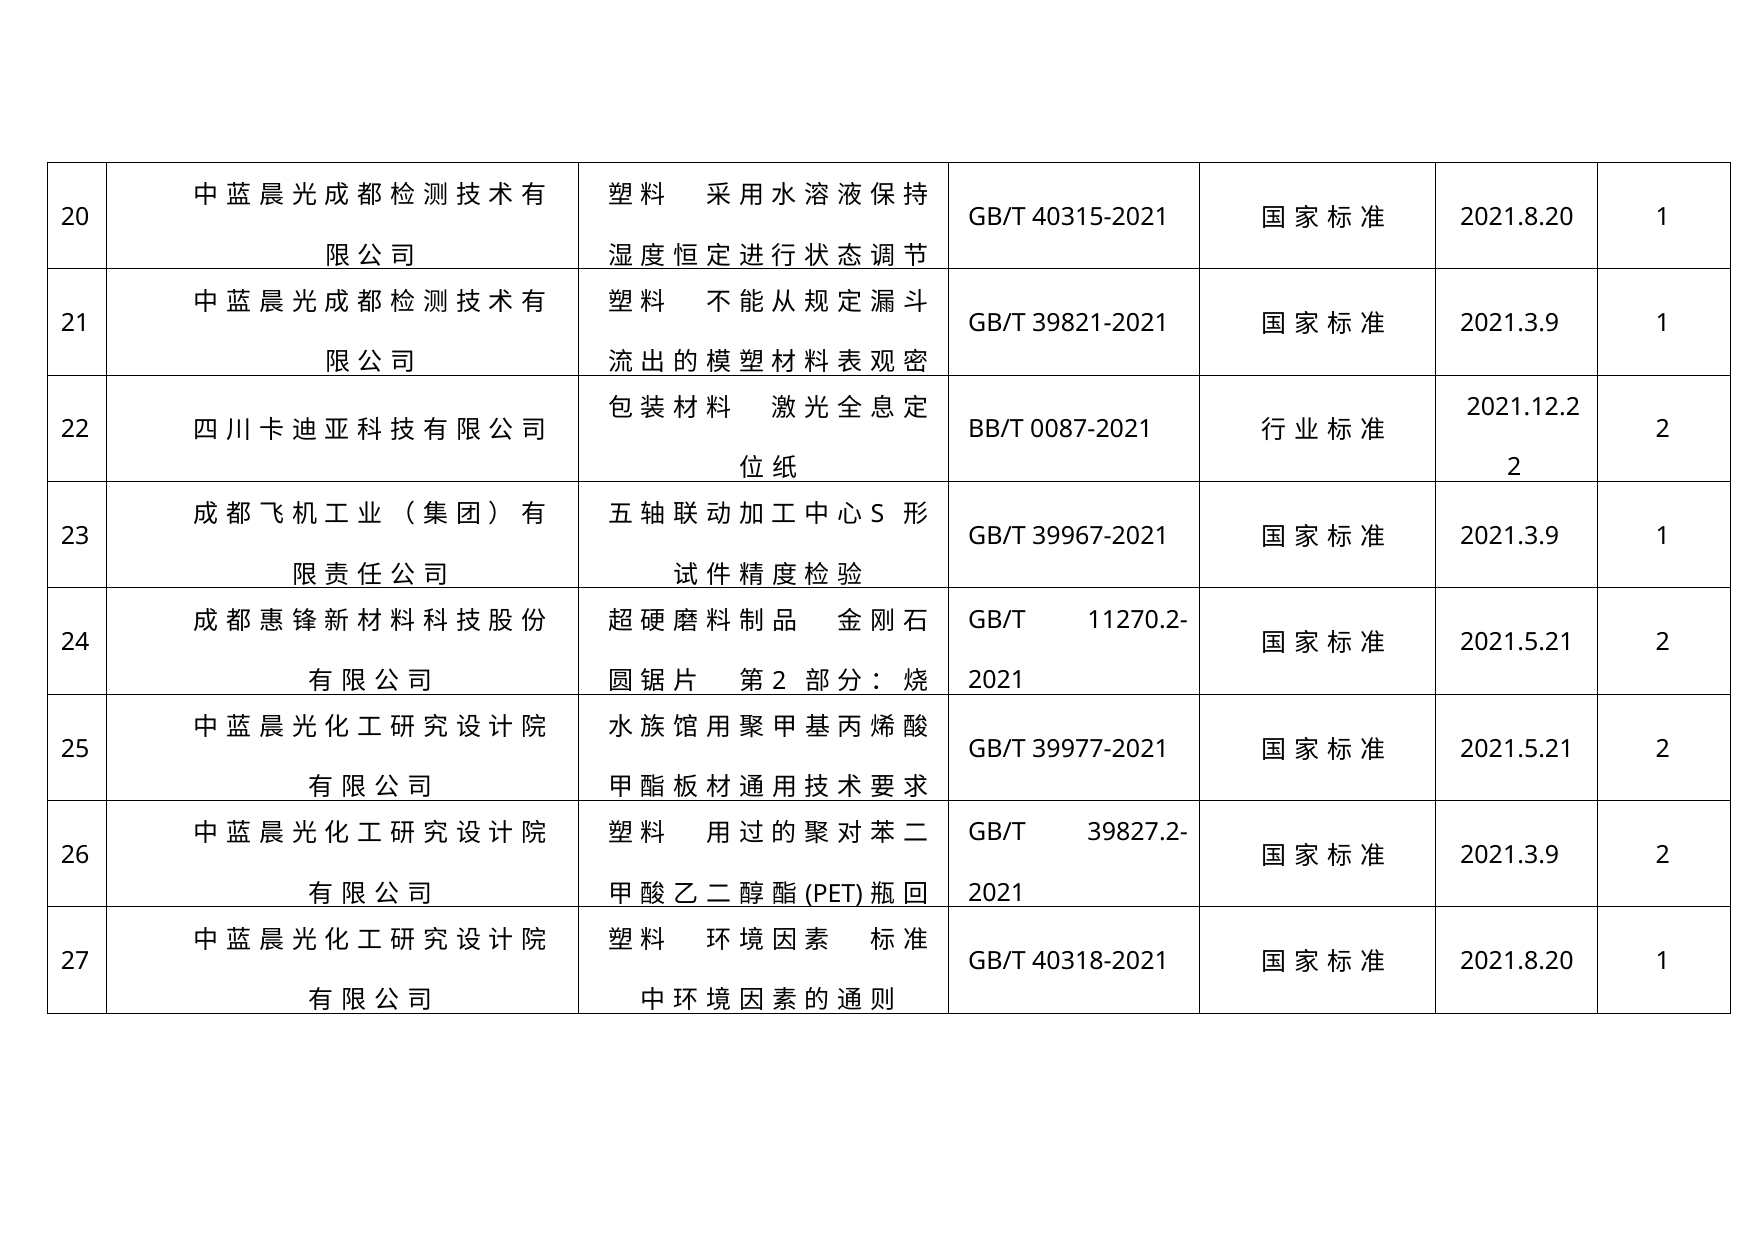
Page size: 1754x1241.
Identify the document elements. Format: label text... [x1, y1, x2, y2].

table_cell 成都飞机工业（集团）有限责任公司 [107, 482, 578, 587]
table_cell 2021.12.22 [1436, 376, 1597, 481]
table_cell 成都惠锋新材料科技股份有限公司 [107, 588, 578, 693]
table_cell 国家标准 [1200, 269, 1435, 374]
table_cell 24 [48, 588, 106, 693]
table_cell 25 [48, 695, 106, 800]
table_cell 2021.8.20 [1436, 163, 1597, 268]
table_cell 行业标准 [1200, 376, 1435, 481]
table_cell 国家标准 [1200, 482, 1435, 587]
table_cell 2 [1598, 695, 1730, 800]
table_cell 五轴联动加工中心S形试件精度检验 [579, 482, 948, 587]
table_cell 1 [1598, 163, 1730, 268]
table_cell 2021.5.21 [1436, 695, 1597, 800]
table_cell 国家标准 [1200, 588, 1435, 693]
table_cell 21 [48, 269, 106, 374]
table_cell GB/T 39827.2-2021 [949, 801, 1199, 906]
table_cell GB/T 40315-2021 [949, 163, 1199, 268]
table_cell 1 [1598, 907, 1730, 1013]
table_cell 超硬磨料制品 金刚石圆锯片 第2部分：烧结锯片 [579, 588, 948, 693]
table_cell GB/T 11270.2-2021 [949, 588, 1199, 693]
table_cell 塑料 采用水溶液保持湿度恒定进行状态调节和试验的小密闭容器 [579, 163, 948, 268]
table_cell 中蓝晨光化工研究设计院有限公司 [107, 801, 578, 906]
table_cell 20 [48, 163, 106, 268]
table_cell GB/T 40318-2021 [949, 907, 1199, 1013]
table_cell 国家标准 [1200, 801, 1435, 906]
table_cell 塑料 不能从规定漏斗流出的模塑材料表观密度的测定 [579, 269, 948, 374]
table_cell 2021.3.9 [1436, 801, 1597, 906]
table_cell 2 [1598, 588, 1730, 693]
table_cell 塑料 环境因素 标准中环境因素的通则 [579, 907, 948, 1013]
table_cell 水族馆用聚甲基丙烯酸甲酯板材通用技术要求 [579, 695, 948, 800]
table_cell 2021.3.9 [1436, 269, 1597, 374]
table_cell 中蓝晨光化工研究设计院有限公司 [107, 907, 578, 1013]
table_cell 1 [1598, 269, 1730, 374]
table_cell 22 [48, 376, 106, 481]
table_cell 中蓝晨光成都检测技术有限公司 [107, 269, 578, 374]
table_cell 2 [1598, 376, 1730, 481]
table_cell 中蓝晨光化工研究设计院有限公司 [107, 695, 578, 800]
table_cell 2 [1598, 801, 1730, 906]
table_cell GB/T 39821-2021 [949, 269, 1199, 374]
table_cell 1 [1598, 482, 1730, 587]
table_cell 中蓝晨光成都检测技术有限公司 [107, 163, 578, 268]
table_cell 23 [48, 482, 106, 587]
table_cell BB/T 0087-2021 [949, 376, 1199, 481]
table_cell 国家标准 [1200, 163, 1435, 268]
table_cell 塑料 用过的聚对苯二甲酸乙二醇酯(PET)瓶回收物 第2部分：试样制备和性能测定 [579, 801, 948, 906]
table_cell 2021.8.20 [1436, 907, 1597, 1013]
table_cell 2021.3.9 [1436, 482, 1597, 587]
table_cell 26 [48, 801, 106, 906]
table_cell 四川卡迪亚科技有限公司 [107, 376, 578, 481]
table_cell GB/T 39967-2021 [949, 482, 1199, 587]
table_cell GB/T 39977-2021 [949, 695, 1199, 800]
table_cell 27 [48, 907, 106, 1013]
table_cell 包装材料 激光全息定位纸 [579, 376, 948, 481]
table_cell 国家标准 [1200, 907, 1435, 1013]
table_cell 2021.5.21 [1436, 588, 1597, 693]
table_cell 国家标准 [1200, 695, 1435, 800]
